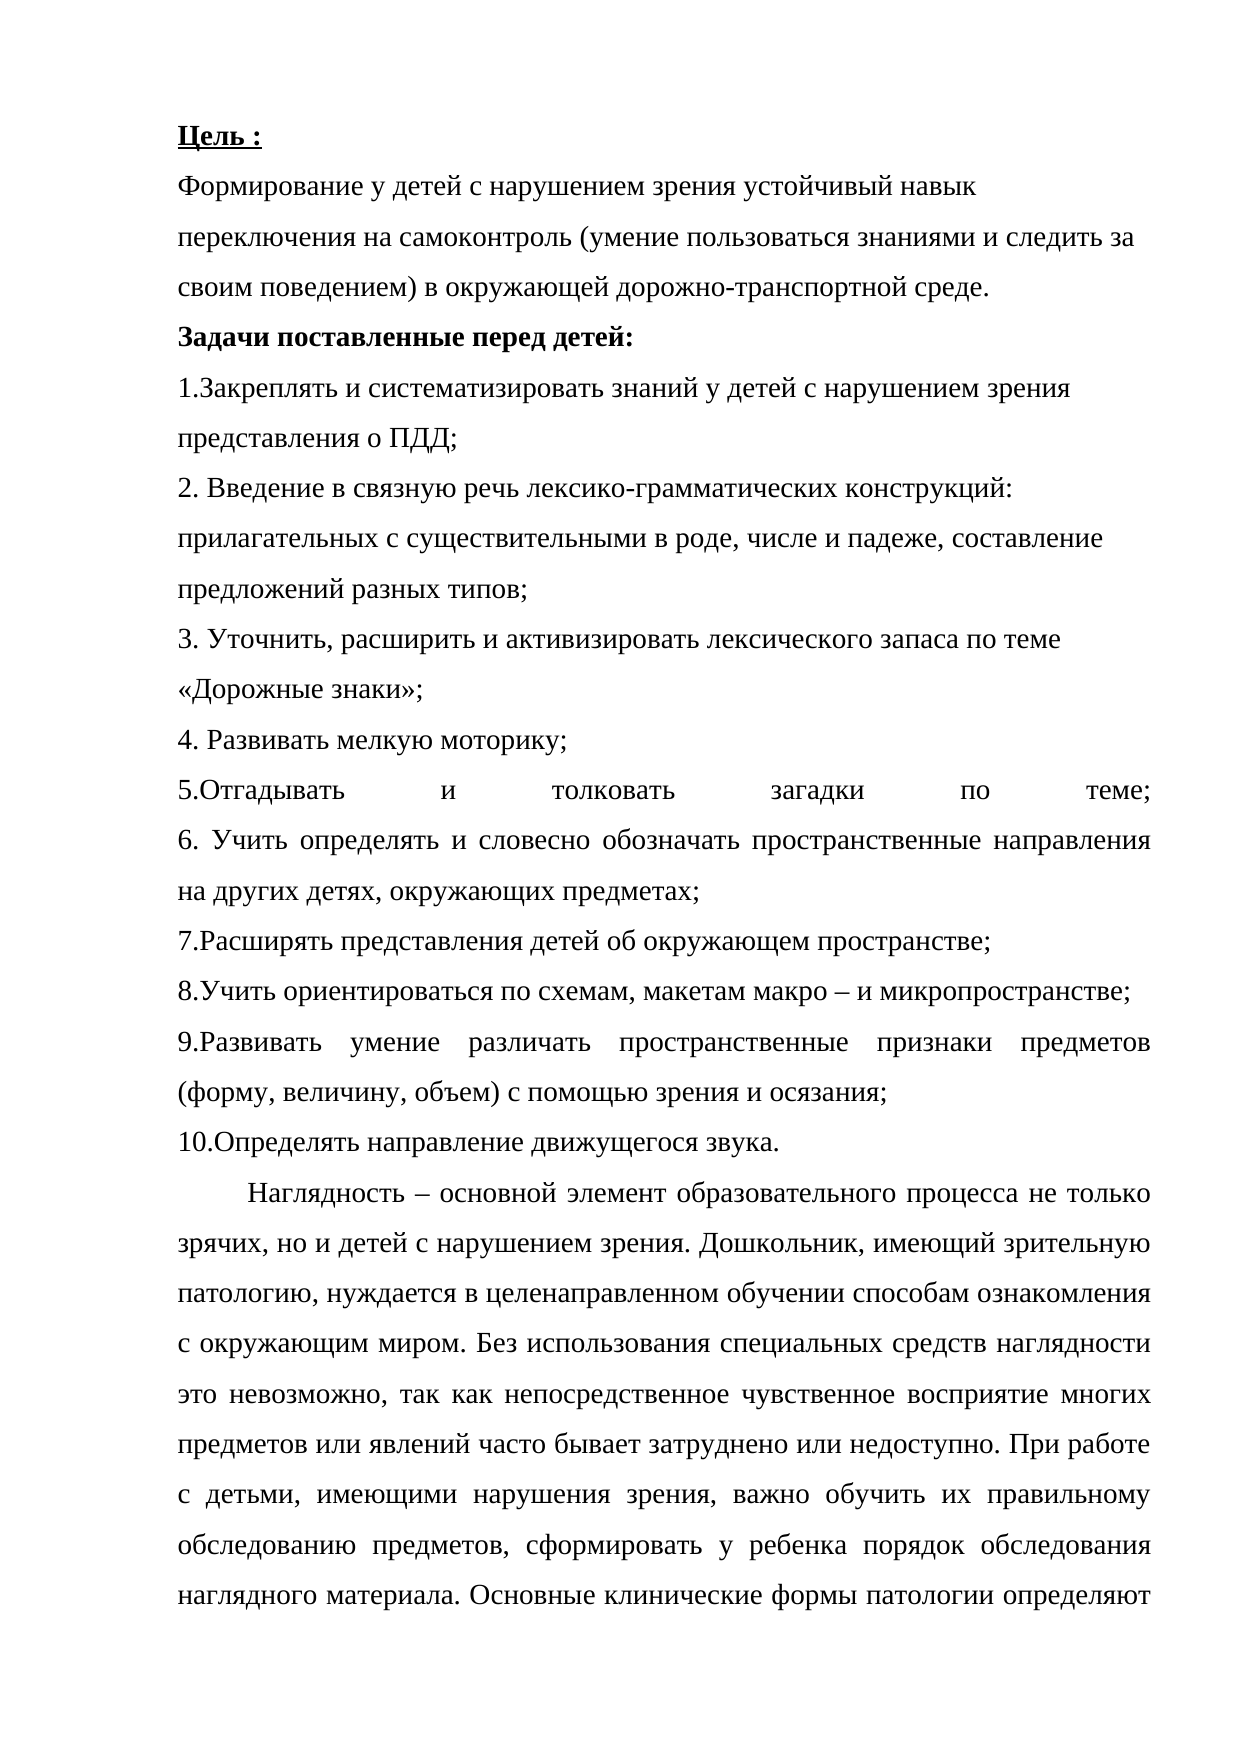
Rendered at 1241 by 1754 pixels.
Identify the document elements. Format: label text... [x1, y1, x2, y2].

text 10.Определять направление движущегося звука. [177, 1124, 1152, 1158]
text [177, 1175, 1152, 1611]
text Цель : Формирование у детей с нарушением зрения устойчивый навык переключения на самоконтроль (умение пользоваться знаниями и следить за своим поведением) в окружающей дорожно-транспортной среде. Задачи поставленные перед детей: 1.Закреплять и систематизировать знаний у детей с нарушением зрения представления о ПДД; 2. Введение в связную речь лексико-грамматических конструкций: прилагательных с существительными в роде, числе и падеже, составление предложений разных типов; 3. Уточнить, расширить и активизировать лексического запаса по теме «Дорожные знаки»; 4. Развивать мелкую моторику; [177, 118, 1152, 755]
text 8.Учить ориентироваться по схемам, макетам макро – и микропространстве; [177, 973, 1152, 1007]
text 7.Расширять представления детей об окружающем пространстве; [177, 923, 1152, 957]
text 5.Отгадывать и толковать загадки по теме; 6. Учить определять и словесно обозначать пространственные направления на других детях, окружающих предметах; [177, 772, 1152, 906]
text 9.Развивать умение различать пространственные признаки предметов (форму, величину, объем) с помощью зрения и осязания; [177, 1024, 1152, 1108]
